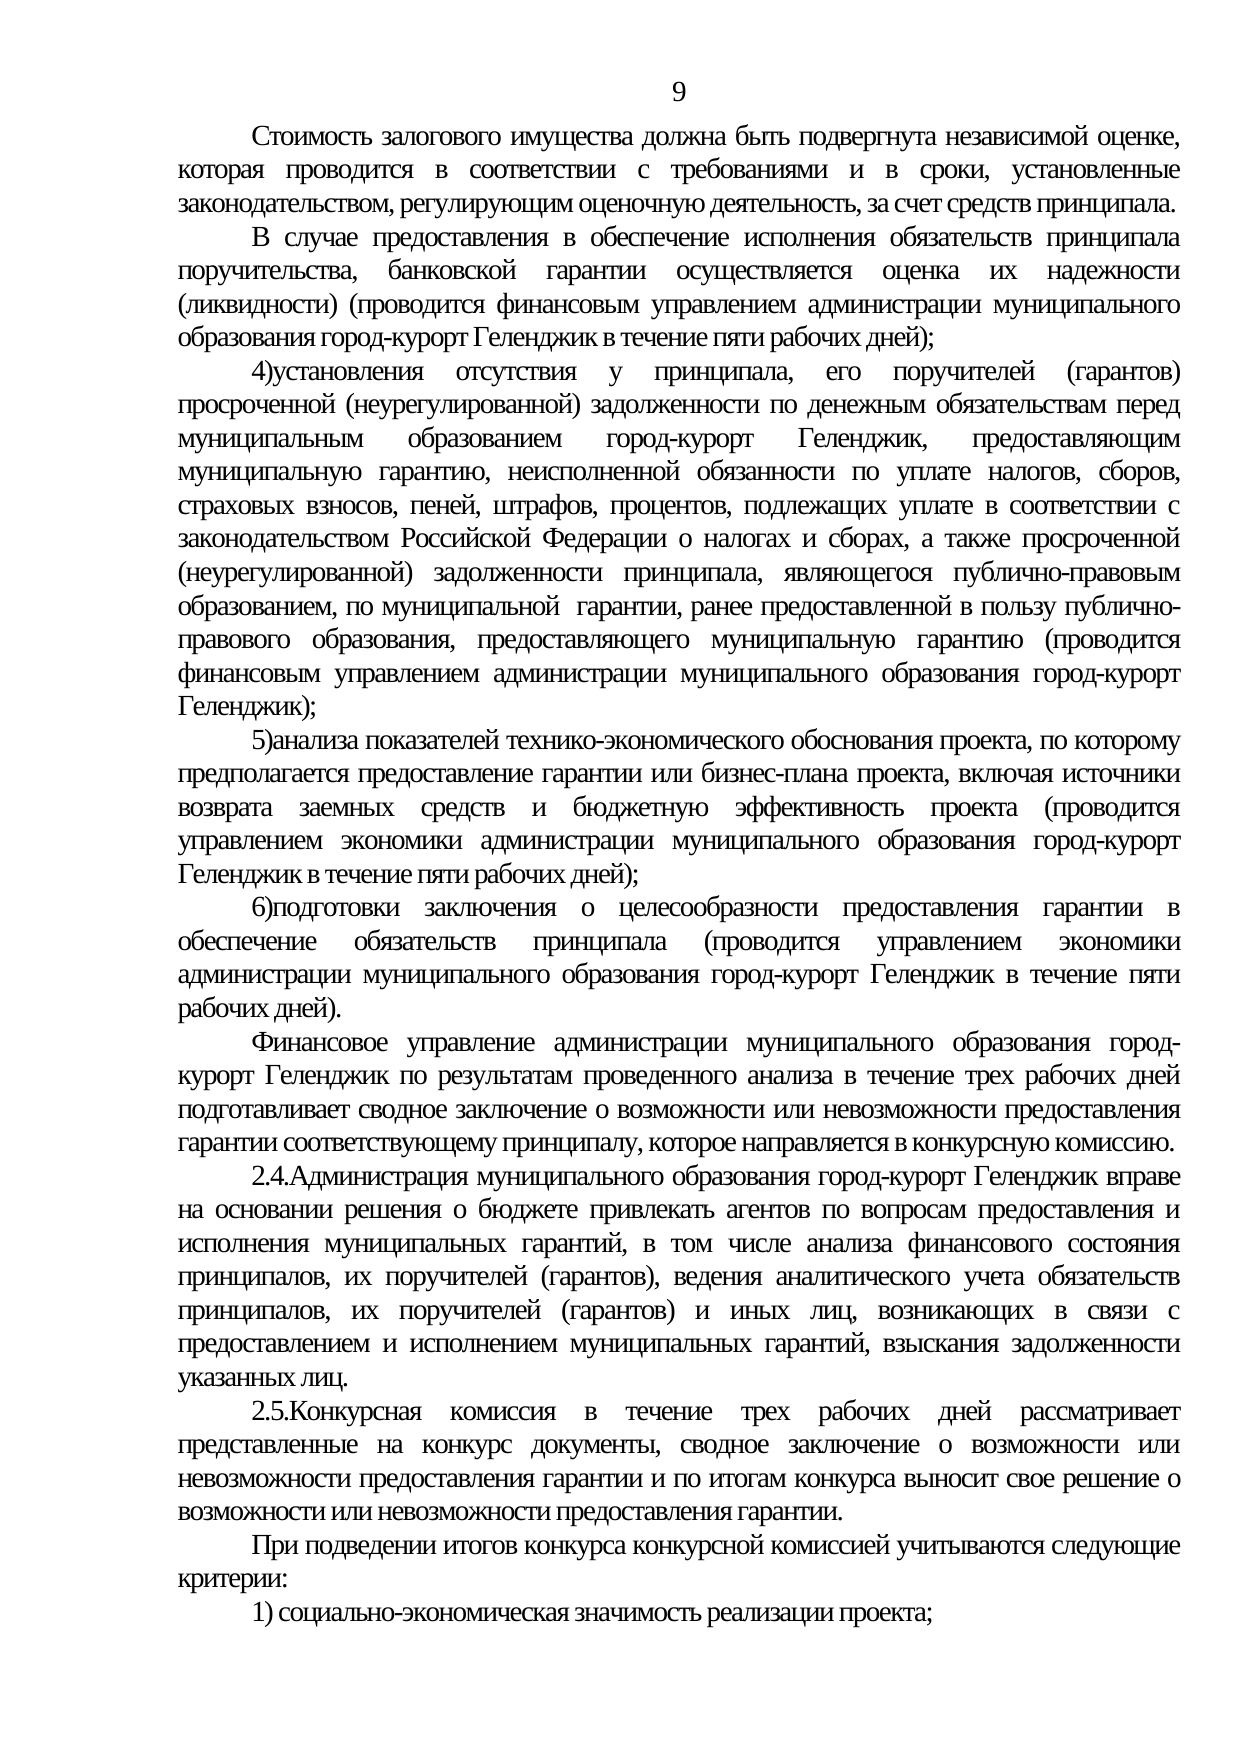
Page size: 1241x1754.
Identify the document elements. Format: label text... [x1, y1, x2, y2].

text 4)установления отсутствия у принципала, его поручителей (гарантов) просроченной (неурегулированной) задолженности по денежным обязательствам перед муниципальным образованием город-курорт Геленджик, предоставляющим муниципальную гарантию, неисполненной обязанности по уплате налогов, сборов, страховых взносов, пеней, штрафов, процентов, подлежащих уплате в соответствии с законодательством Российской Федерации о налогах и сборах, а также просроченной (неурегулированной) задолженности принципала, являющегося публично-правовым образованием, по муниципальной гарантии, ранее предоставленной в пользу публично-правового образования, предоставляющего муниципальную гарантию (проводится финансовым управлением администрации муниципального образования город-курорт Геленджик); [177, 353, 1181, 722]
text 2.4.Администрация муниципального образования город-курорт Геленджик вправе на основании решения о бюджете привлекать агентов по вопросам предоставления и исполнения муниципальных гарантий, в том числе анализа финансового состояния принципалов, их поручителей (гарантов), ведения аналитического учета обязательств принципалов, их поручителей (гарантов) и иных лиц, возникающих в связи с предоставлением и исполнением муниципальных гарантий, взыскания задолженности указанных лиц. [177, 1158, 1181, 1393]
text Стоимость залогового имущества должна быть подвергнута независимой оценке, которая проводится в соответствии с требованиями и в сроки, установленные законодательством, регулирующим оценочную деятельность, за счет средств принципала. [177, 118, 1181, 219]
text 5)анализа показателей технико-экономического обоснования проекта, по которому предполагается предоставление гарантии или бизнес-плана проекта, включая источники возврата заемных средств и бюджетную эффективность проекта (проводится управлением экономики администрации муниципального образования город-курорт Геленджик в течение пяти рабочих дней); [177, 722, 1181, 889]
text 1) социально-экономическая значимость реализации проекта; [177, 1594, 1181, 1627]
text В случае предоставления в обеспечение исполнения обязательств принципала поручительства, банковской гарантии осуществляется оценка их надежности (ликвидности) (проводится финансовым управлением администрации муниципального образования город-курорт Геленджик в течение пяти рабочих дней); [177, 219, 1181, 353]
text При подведении итогов конкурса конкурсной комиссией учитываются следующие критерии: [177, 1527, 1181, 1594]
text 6)подготовки заключения о целесообразности предоставления гарантии в обеспечение обязательств принципала (проводится управлением экономики администрации муниципального образования город-курорт Геленджик в течение пяти рабочих дней). [177, 889, 1181, 1024]
text 2.5.Конкурсная комиссия в течение трех рабочих дней рассматривает представленные на конкурс документы, сводное заключение о возможности или невозможности предоставления гарантии и по итогам конкурса выносит свое решение о возможности или невозможности предоставления гарантии. [177, 1393, 1181, 1527]
text Финансовое управление администрации муниципального образования город-курорт Геленджик по результатам проведенного анализа в течение трех рабочих дней подготавливает сводное заключение о возможности или невозможности предоставления гарантии соответствующему принципалу, которое направляется в конкурсную комиссию. [177, 1024, 1181, 1158]
